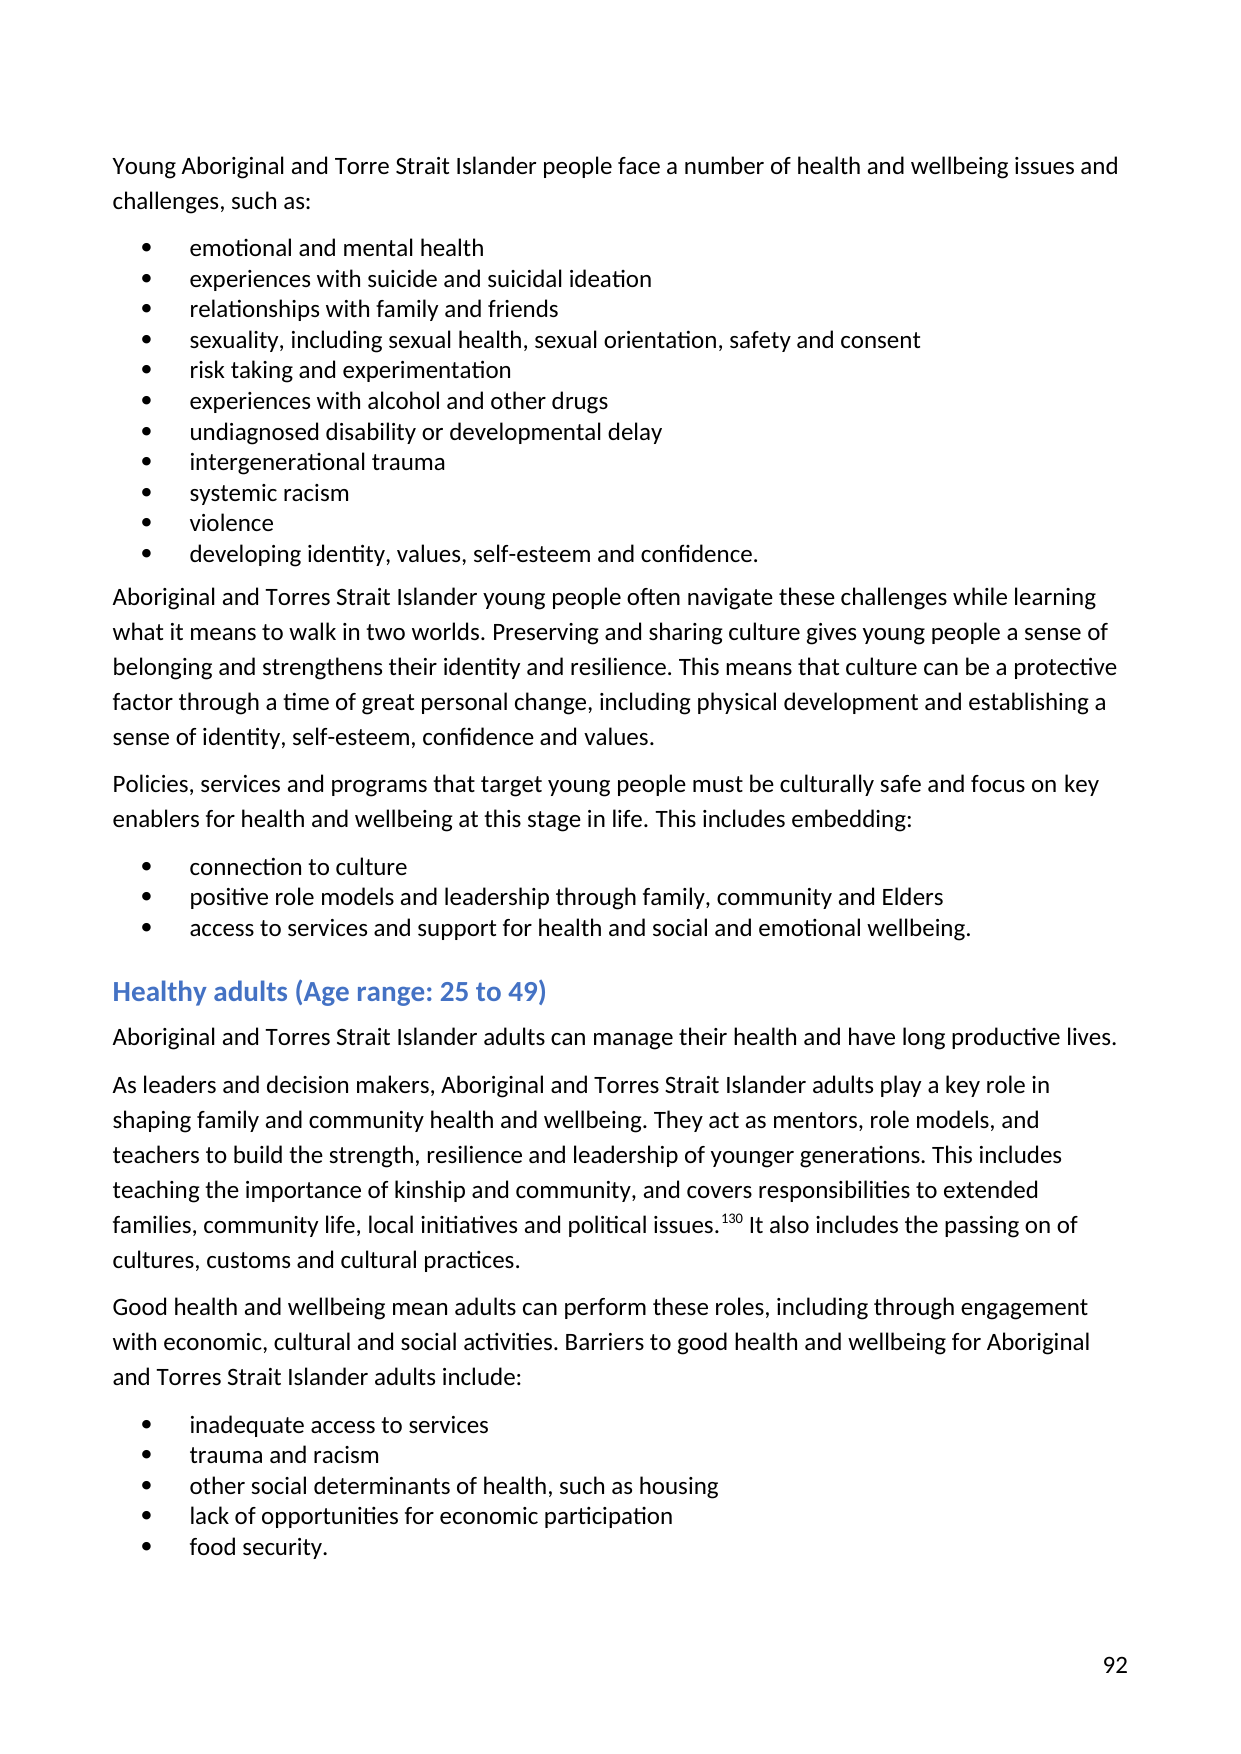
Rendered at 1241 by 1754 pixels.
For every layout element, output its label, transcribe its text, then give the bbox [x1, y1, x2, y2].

list food security. [142, 1531, 1128, 1561]
list connection to culture [142, 851, 1128, 881]
list risk taking and experimentation [142, 354, 1128, 385]
list other social determinants of health, such as housing [142, 1470, 1128, 1500]
list access to services and support for health and social and emotional wellbeing. [142, 912, 1128, 942]
text As leaders and decision makers, Aboriginal and Torres Strait Islander adults play a key role in shaping family and community health and wellbeing. They act as mentors, role models, and teachers to build the strength, resilience and leadership of younger generations. This includes teaching the importance of kinship and community, and covers responsibilities to extended families, community life, local initiatives and political issues. It also includes the passing on of cultures, customs and cultural practices. [112, 1069, 1128, 1274]
list positive role models and leadership through family, community and Elders [142, 881, 1128, 912]
list emotional and mental health [142, 232, 1128, 263]
list sexuality, including sexual health, sexual orientation, safety and consent [142, 324, 1128, 354]
subtitle Healthy adults (Age range: 25 to 49) [112, 973, 1128, 1009]
list lack of opportunities for economic participation [142, 1500, 1128, 1531]
list trauma and racism [142, 1439, 1128, 1470]
list experiences with alcohol and other drugs [142, 385, 1128, 416]
list inadequate access to services [142, 1409, 1128, 1439]
text Aboriginal and Torres Strait Islander young people often navigate these challenges while learning what it means to walk in two worlds. Preserving and sharing culture gives young people a sense of belonging and strengthens their identity and resilience. This means that culture can be a protective factor through a time of great personal change, including physical development and establishing a sense of identity, self-esteem, confidence and values. [112, 581, 1128, 751]
list intergenerational trauma [142, 446, 1128, 477]
list systemic racism [142, 477, 1128, 507]
list developing identity, values, self-esteem and confidence. [142, 538, 1128, 568]
list experiences with suicide and suicidal ideation [142, 263, 1128, 293]
list relationships with family and friends [142, 293, 1128, 324]
list undiagnosed disability or developmental delay [142, 416, 1128, 446]
list violence [142, 507, 1128, 538]
text Good health and wellbeing mean adults can perform these roles, including through engagement with economic, cultural and social activities. Barriers to good health and wellbeing for Aboriginal and Torres Strait Islander adults include: [112, 1291, 1128, 1392]
text Young Aboriginal and Torre Strait Islander people face a number of health and wellbeing issues and challenges, such as: [112, 150, 1128, 216]
text Policies, services and programs that target young people must be culturally safe and focus on key enablers for health and wellbeing at this stage in life. This includes embedding: [112, 768, 1128, 834]
text Aboriginal and Torres Strait Islander adults can manage their health and have long productive lives. [112, 1021, 1128, 1052]
